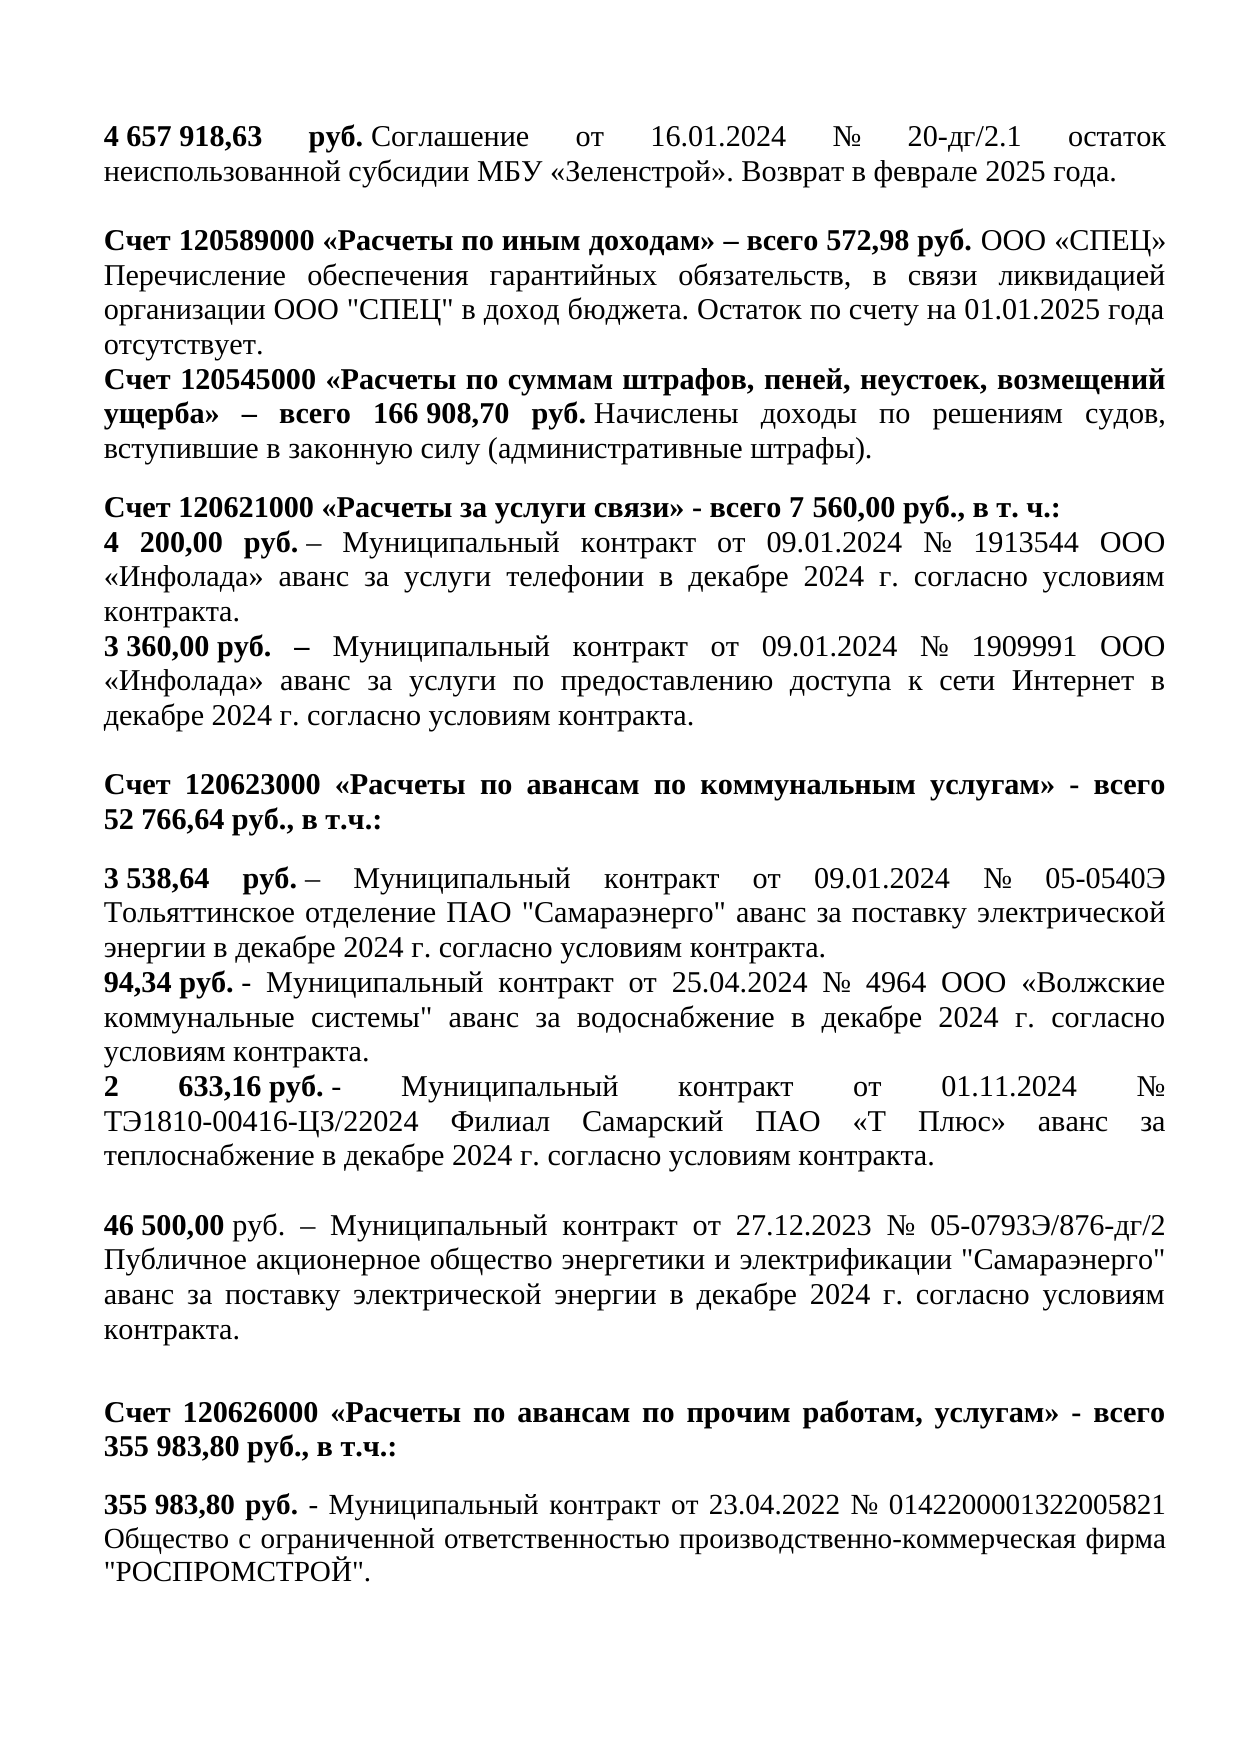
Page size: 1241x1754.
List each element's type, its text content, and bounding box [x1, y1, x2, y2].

text Счет 120589000 «Расчеты по иным доходам» – всего 572,98 руб. ООО «СПЕЦ» Перечисление обеспечения гарантийных обязательств, в связи ликвидацией организации ООО "СПЕЦ" в доход бюджета. Остаток по счету на 01.01.2025 года отсутствует. [103, 222, 1167, 361]
text Счет 120623000 «Расчеты по авансам по коммунальным услугам» - всего 52 766,64 руб., в т.ч.: [103, 767, 1167, 836]
text Счет 120545000 «Расчеты по суммам штрафов, пеней, неустоек, возмещений ущерба» – всего 166 908,70 руб. Начислены доходы по решениям судов, вступившие в законную силу (административные штрафы). [103, 361, 1167, 465]
text Счет 120621000 «Расчеты за услуги связи» - всего 7 560,00 руб., в т. ч.: [103, 489, 1167, 524]
text 2 633,16 руб. - Муниципальный контракт от 01.11.2024 № ТЭ1810-00416-ЦЗ/22024 Филиал Самарский ПАО «Т Плюс» аванс за теплоснабжение в декабре 2024 г. согласно условиям контракта. [103, 1068, 1167, 1172]
text 94,34 руб. - Муниципальный контракт от 25.04.2024 № 4964 ООО «Волжские коммунальные системы" аванс за водоснабжение в декабре 2024 г. согласно условиям контракта. [103, 964, 1167, 1068]
text 355 983,80 руб. - Муниципальный контракт от 23.04.2022 № 0142200001322005821 Общество с ограниченной ответственностью производственно-коммерческая фирма "РОСПРОМСТРОЙ". [103, 1487, 1167, 1588]
text 46 500,00 руб. – Муниципальный контракт от 27.12.2023 № 05-0793Э/876-дг/2 Публичное акционерное общество энергетики и электрификации "Самараэнерго" аванс за поставку электрической энергии в декабре 2024 г. согласно условиям контракта. [103, 1207, 1167, 1346]
text 4 200,00 руб. – Муниципальный контракт от 09.01.2024 № 1913544 ООО «Инфолада» аванс за услуги телефонии в декабре 2024 г. согласно условиям контракта. [103, 524, 1167, 628]
text Счет 120626000 «Расчеты по авансам по прочим работам, услугам» - всего 355 983,80 руб., в т.ч.: [103, 1394, 1167, 1463]
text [103, 118, 1167, 187]
text 3 538,64 руб. – Муниципальный контракт от 09.01.2024 № 05-0540Э Тольяттинское отделение ПАО "Самараэнерго" аванс за поставку электрической энергии в декабре 2024 г. согласно условиям контракта. [103, 860, 1167, 964]
text 3 360,00 руб. – Муниципальный контракт от 09.01.2024 № 1909991 ООО «Инфолада» аванс за услуги по предоставлению доступа к сети Интернет в декабре 2024 г. согласно условиям контракта. [103, 628, 1167, 732]
